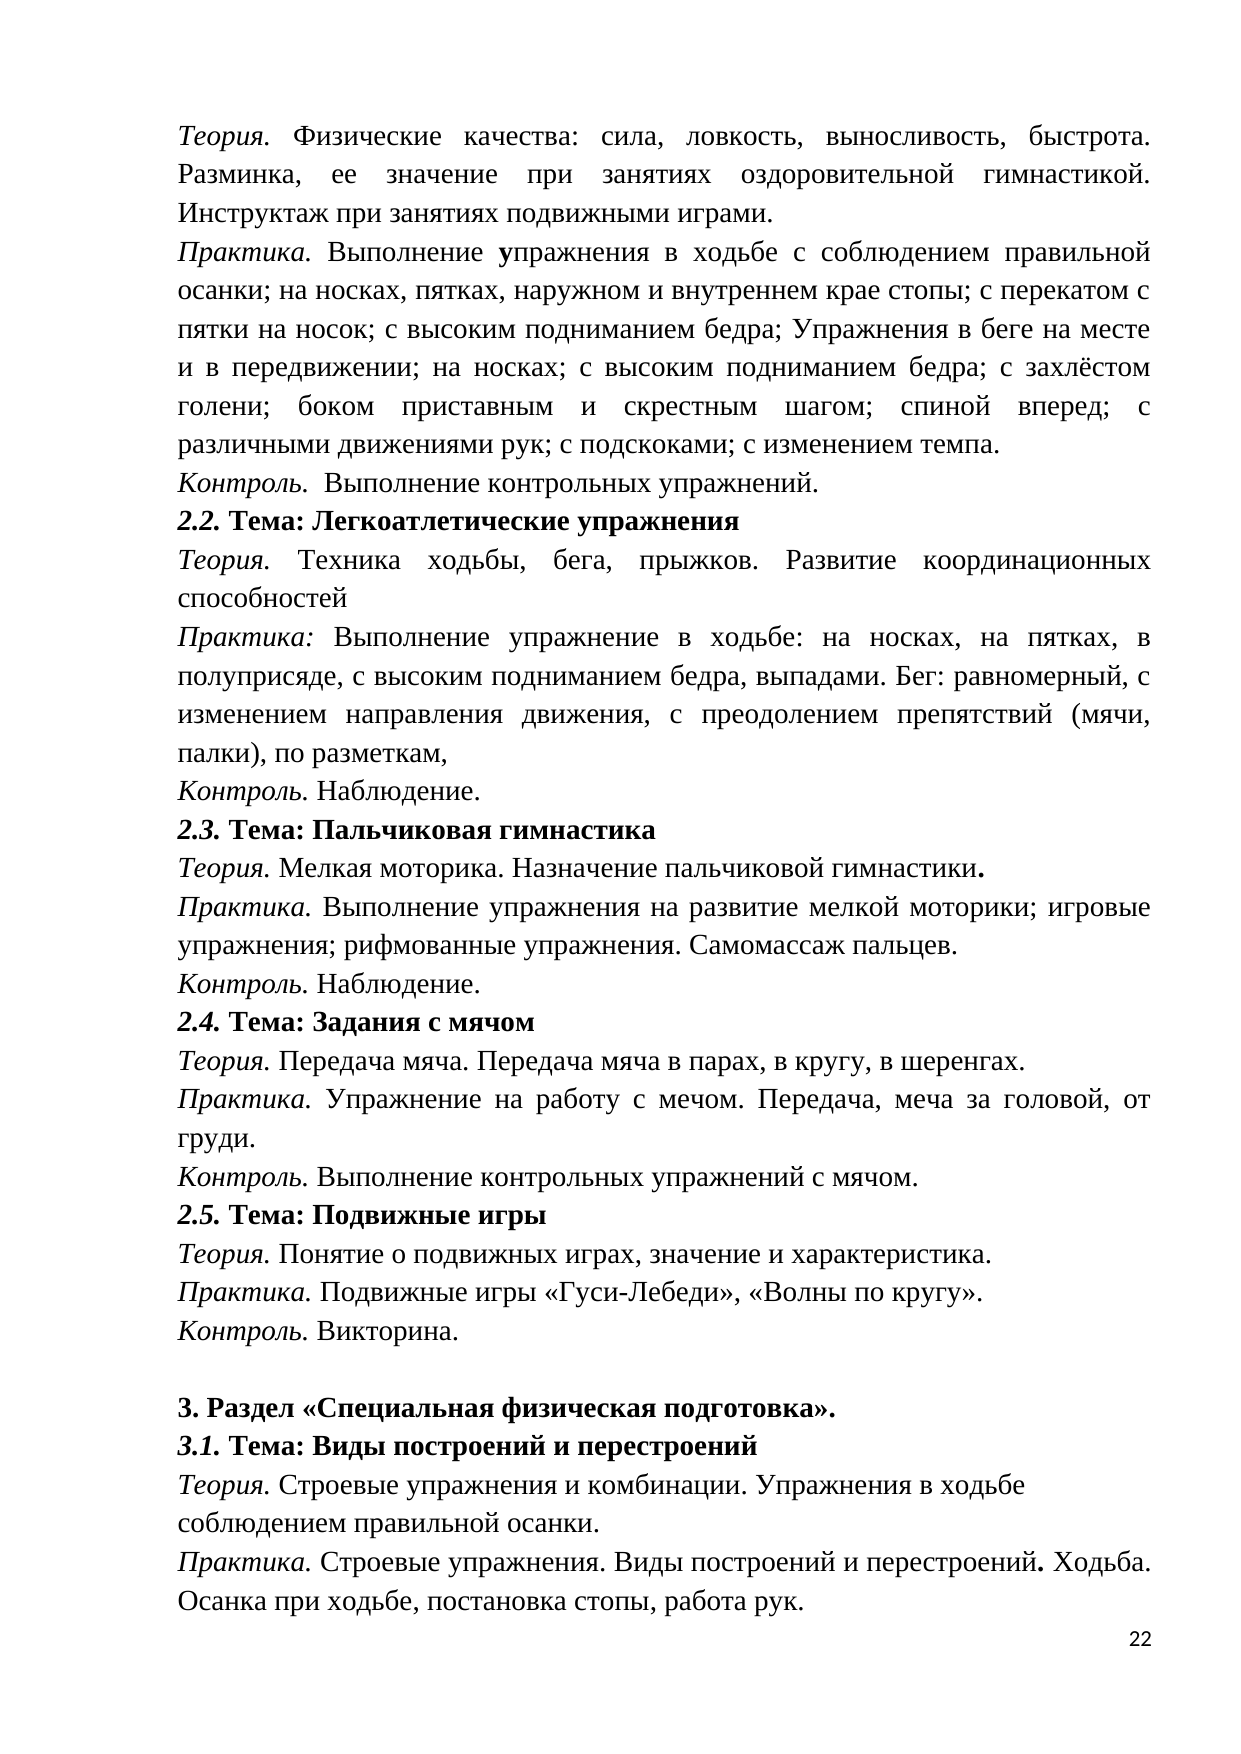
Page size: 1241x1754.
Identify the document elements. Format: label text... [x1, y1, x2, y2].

text Теория. Понятие о подвижных играх, значение и характеристика. [177, 1236, 1152, 1269]
text Теория. Мелкая моторика. Назначение пальчиковой гимнастики. [177, 850, 1152, 884]
text Теория. Физические качества: сила, ловкость, выносливость, быстрота. Разминка, ее значение при занятиях оздоровительной гимнастикой. Инструктаж при занятиях подвижными играми. [177, 118, 1152, 229]
text Теория. Техника ходьбы, бега, прыжков. Развитие координационных способностей [177, 542, 1152, 614]
text Контроль. Выполнение контрольных упражнений с мячом. [177, 1159, 1152, 1192]
text соблюдением правильной осанки. [177, 1506, 1152, 1539]
text 2.4. Тема: Задания с мячом [177, 1004, 1152, 1038]
text 3.1. Тема: Виды построений и перестроений [177, 1428, 1152, 1462]
text 2.3. Тема: Пальчиковая гимнастика [177, 812, 1152, 845]
text Теория. Передача мяча. Передача мяча в парах, в кругу, в шеренгах. [177, 1043, 1152, 1077]
text Практика. Выполнение упражнения в ходьбе с соблюдением правильной осанки; на носках, пятках, наружном и внутреннем крае стопы; с перекатом с пятки на носок; с высоким подниманием бедра; Упражнения в беге на месте и в передвижении; на носках; с высоким подниманием бедра; с захлёстом голени; боком приставным и скрестным шагом; спиной вперед; с различными движениями рук; с подскоками; с изменением темпа. [177, 234, 1152, 460]
text Практика. Строевые упражнения. Виды построений и перестроений. Ходьба. Осанка при ходьбе, постановка стопы, работа рук. [177, 1544, 1152, 1616]
text Практика. Подвижные игры «Гуси-Лебеди», «Волны по кругу». [177, 1274, 1152, 1308]
text Практика: Выполнение упражнение в ходьбе: на носках, на пятках, в полуприсяде, с высоким подниманием бедра, выпадами. Бег: равномерный, с изменением направления движения, с преодолением препятствий (мячи, палки), по разметкам, [177, 619, 1152, 768]
text Контроль. Наблюдение. [177, 773, 1152, 807]
text 2.5. Тема: Подвижные игры [177, 1197, 1152, 1231]
text Практика. Выполнение упражнения на развитие мелкой моторики; игровые упражнения; рифмованные упражнения. Самомассаж пальцев. [177, 889, 1152, 961]
text Контроль. Выполнение контрольных упражнений. [177, 465, 1152, 498]
text 2.2. Тема: Легкоатлетические упражнения [177, 503, 1152, 537]
text Практика. Упражнение на работу с мечом. Передача, меча за головой, от груди. [177, 1082, 1152, 1154]
text Теория. Строевые упражнения и комбинации. Упражнения в ходьбе [177, 1467, 1152, 1501]
text Контроль. Наблюдение. [177, 966, 1152, 999]
text Контроль. Викторина. [177, 1313, 1152, 1346]
text 3. Раздел «Специальная физическая подготовка». [177, 1390, 1152, 1423]
